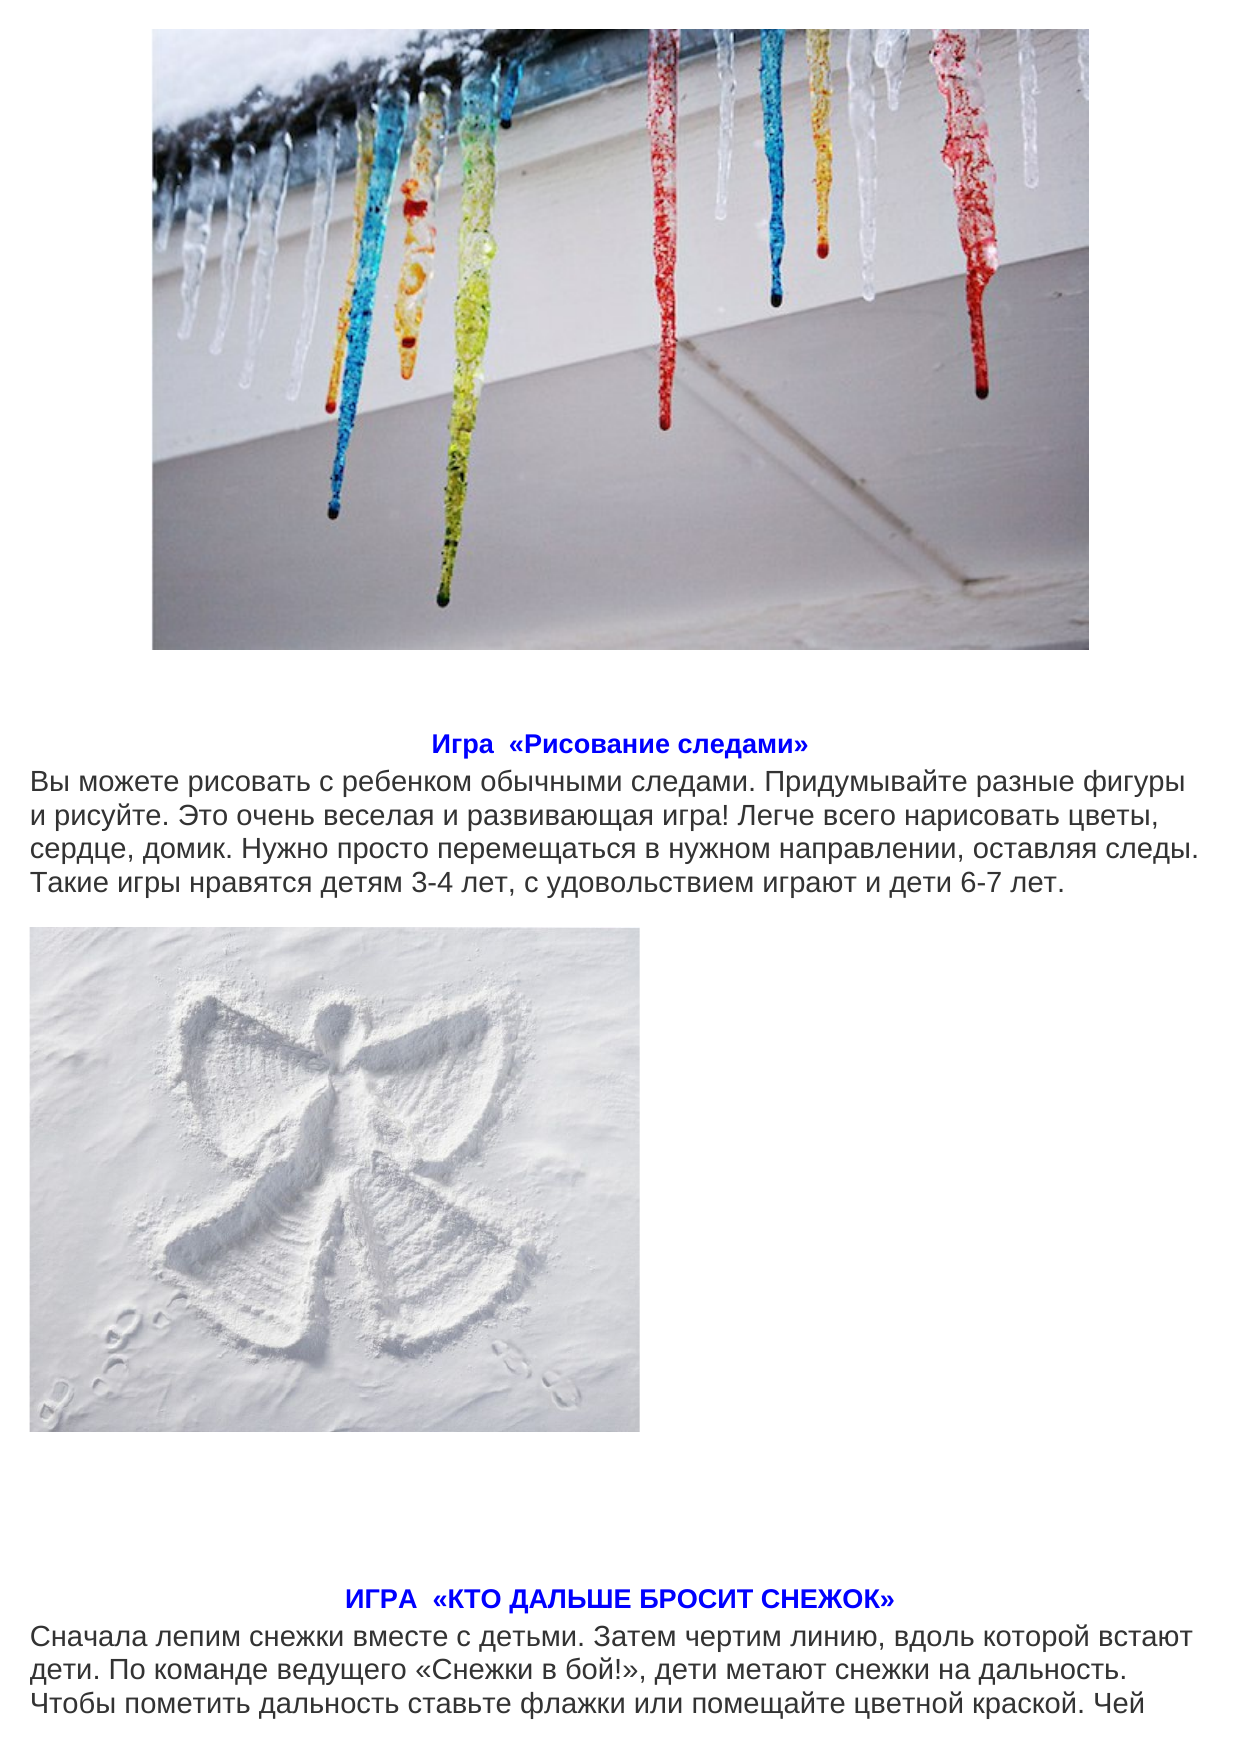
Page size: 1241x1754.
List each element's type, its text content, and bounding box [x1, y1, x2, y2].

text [29, 1618, 1211, 1719]
subtitle Игра «Рисование следами» [29, 728, 1211, 759]
picture [151, 29, 1089, 650]
subtitle ИГРА «КТО ДАЛЬШЕ БРОСИТ СНЕЖОК» [29, 1583, 1211, 1614]
picture [29, 927, 640, 1432]
text Вы можете рисовать с ребенком обычными следами. Придумывайте разные фигуры и рисуйте. Это очень веселая и развивающая игра! Легче всего нарисовать цветы, сердце, домик. Нужно просто перемещаться в нужном направлении, оставляя следы. Такие игры нравятся детям 3-4 лет, с удовольствием играют и дети 6-7 лет. [29, 764, 1211, 898]
